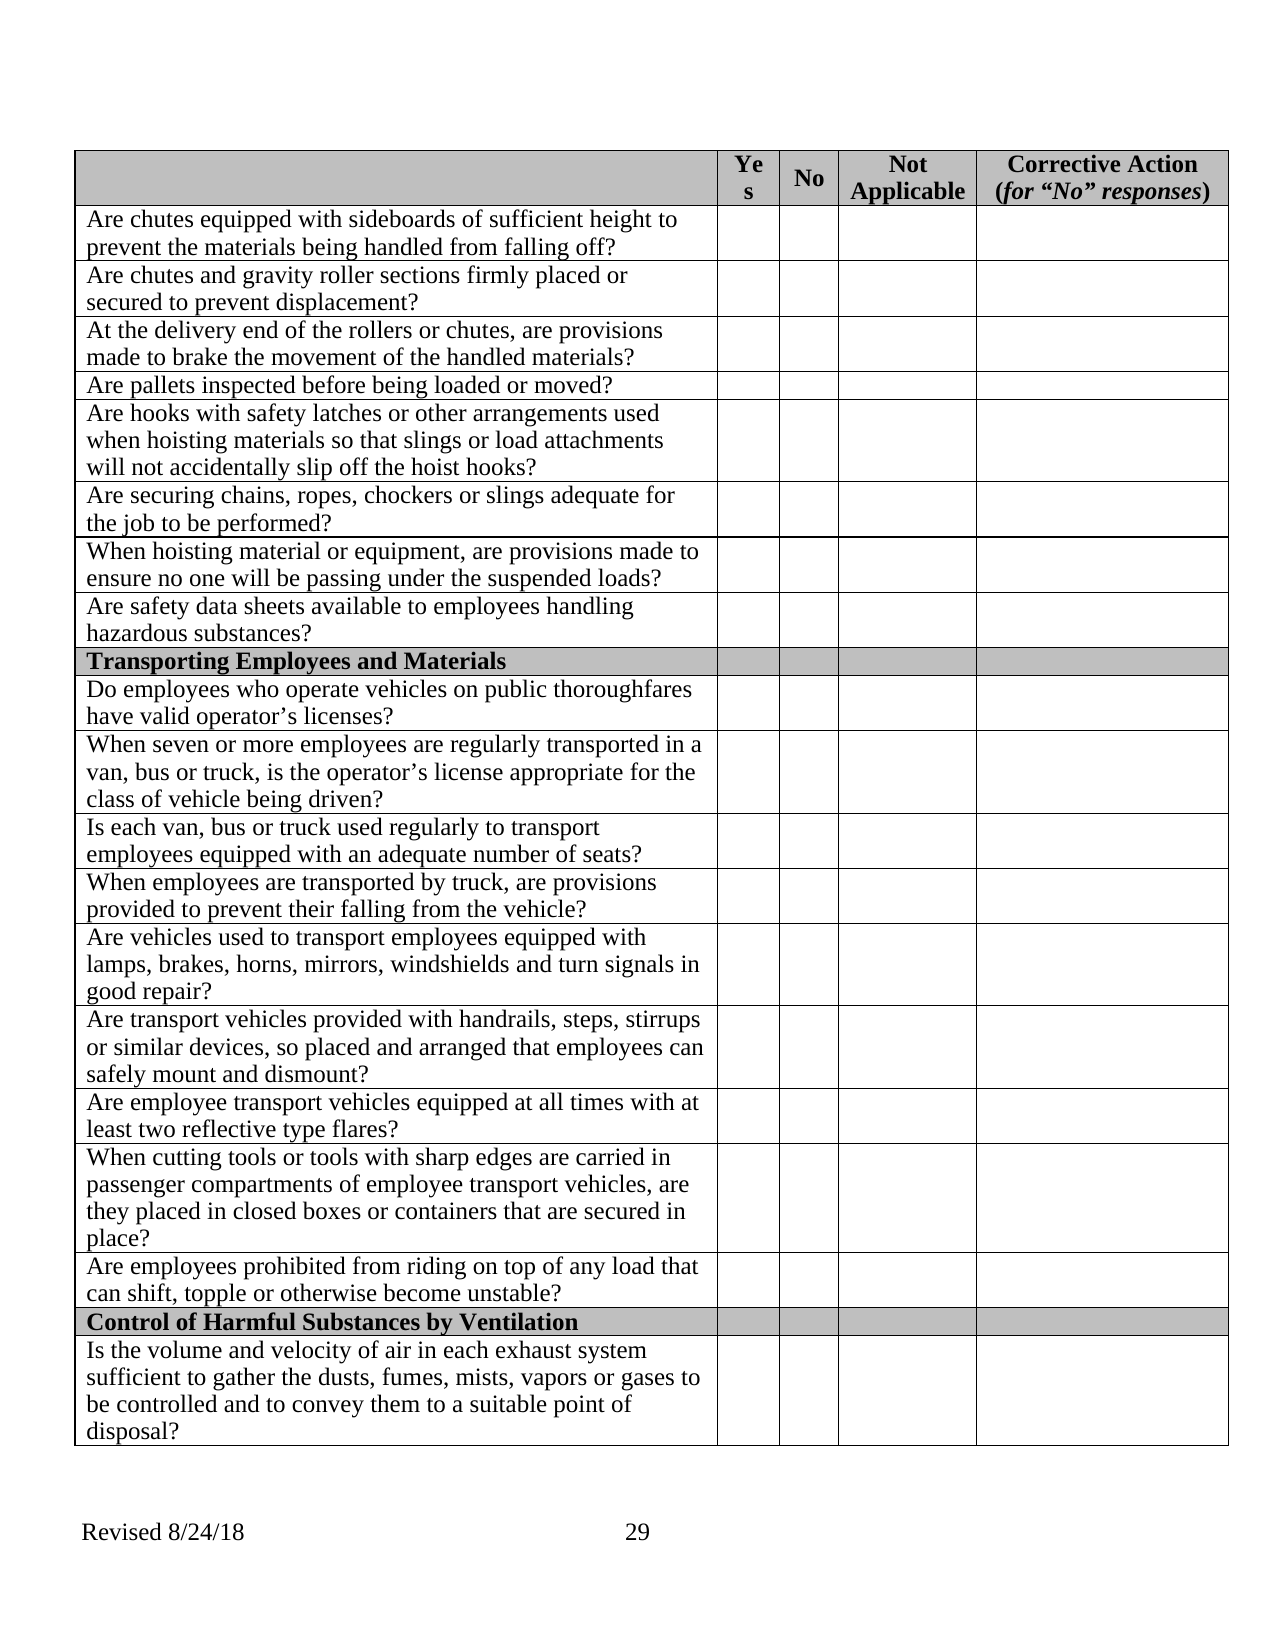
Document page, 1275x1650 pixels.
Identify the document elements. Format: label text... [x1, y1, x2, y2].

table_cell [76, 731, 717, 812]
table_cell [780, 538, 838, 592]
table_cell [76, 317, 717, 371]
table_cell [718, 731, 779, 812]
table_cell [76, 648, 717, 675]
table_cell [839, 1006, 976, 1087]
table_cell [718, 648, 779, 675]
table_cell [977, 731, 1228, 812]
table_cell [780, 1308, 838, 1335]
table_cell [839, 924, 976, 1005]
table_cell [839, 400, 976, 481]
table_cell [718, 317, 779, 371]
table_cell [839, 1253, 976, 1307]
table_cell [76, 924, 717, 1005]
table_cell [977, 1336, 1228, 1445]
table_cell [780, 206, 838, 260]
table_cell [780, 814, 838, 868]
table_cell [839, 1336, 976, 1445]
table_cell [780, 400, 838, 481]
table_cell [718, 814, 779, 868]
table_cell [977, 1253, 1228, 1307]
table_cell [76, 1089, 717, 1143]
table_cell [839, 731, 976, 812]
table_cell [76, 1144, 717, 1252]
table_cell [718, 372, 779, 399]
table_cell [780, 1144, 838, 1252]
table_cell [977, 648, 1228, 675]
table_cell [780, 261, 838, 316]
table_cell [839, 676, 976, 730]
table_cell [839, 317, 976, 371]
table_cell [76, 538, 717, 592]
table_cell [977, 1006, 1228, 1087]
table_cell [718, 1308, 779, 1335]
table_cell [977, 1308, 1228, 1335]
table_header [76, 151, 717, 205]
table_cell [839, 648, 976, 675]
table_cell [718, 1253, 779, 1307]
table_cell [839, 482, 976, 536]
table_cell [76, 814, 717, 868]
table_header Corrective Action (for “No” responses) [977, 151, 1228, 205]
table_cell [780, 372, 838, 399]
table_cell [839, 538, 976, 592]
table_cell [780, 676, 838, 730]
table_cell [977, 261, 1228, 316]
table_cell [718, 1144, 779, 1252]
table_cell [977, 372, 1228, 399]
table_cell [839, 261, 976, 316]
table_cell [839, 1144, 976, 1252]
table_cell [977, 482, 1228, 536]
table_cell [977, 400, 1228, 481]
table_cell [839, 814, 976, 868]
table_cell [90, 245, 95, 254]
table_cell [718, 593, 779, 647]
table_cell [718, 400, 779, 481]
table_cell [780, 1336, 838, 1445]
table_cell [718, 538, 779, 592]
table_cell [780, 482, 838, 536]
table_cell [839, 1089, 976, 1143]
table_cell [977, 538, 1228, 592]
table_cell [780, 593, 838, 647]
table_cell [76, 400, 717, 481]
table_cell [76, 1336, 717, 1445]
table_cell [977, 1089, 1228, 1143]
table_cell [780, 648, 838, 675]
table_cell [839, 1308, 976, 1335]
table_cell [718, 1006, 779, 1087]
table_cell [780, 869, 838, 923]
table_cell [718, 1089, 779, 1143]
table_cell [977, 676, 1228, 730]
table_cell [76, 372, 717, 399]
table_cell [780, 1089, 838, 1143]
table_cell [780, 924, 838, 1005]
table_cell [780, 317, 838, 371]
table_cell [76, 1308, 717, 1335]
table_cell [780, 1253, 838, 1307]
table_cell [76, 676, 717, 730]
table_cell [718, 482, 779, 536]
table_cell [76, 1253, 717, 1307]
table_header No [780, 151, 838, 205]
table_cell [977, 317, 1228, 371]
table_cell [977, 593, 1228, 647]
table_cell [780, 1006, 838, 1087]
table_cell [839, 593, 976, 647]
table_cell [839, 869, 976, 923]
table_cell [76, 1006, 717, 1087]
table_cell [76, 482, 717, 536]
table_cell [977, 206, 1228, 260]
table_header Yes [718, 151, 779, 205]
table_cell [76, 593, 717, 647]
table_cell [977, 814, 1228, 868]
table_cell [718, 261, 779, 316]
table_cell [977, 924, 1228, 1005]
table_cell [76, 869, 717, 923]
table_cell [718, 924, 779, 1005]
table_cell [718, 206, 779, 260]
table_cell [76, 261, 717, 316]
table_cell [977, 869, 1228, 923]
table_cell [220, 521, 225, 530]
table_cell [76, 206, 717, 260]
table_header Not Applicable [839, 151, 976, 205]
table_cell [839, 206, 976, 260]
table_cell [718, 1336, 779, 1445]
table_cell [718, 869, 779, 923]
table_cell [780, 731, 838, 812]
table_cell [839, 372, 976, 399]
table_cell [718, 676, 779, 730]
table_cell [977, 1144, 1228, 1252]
